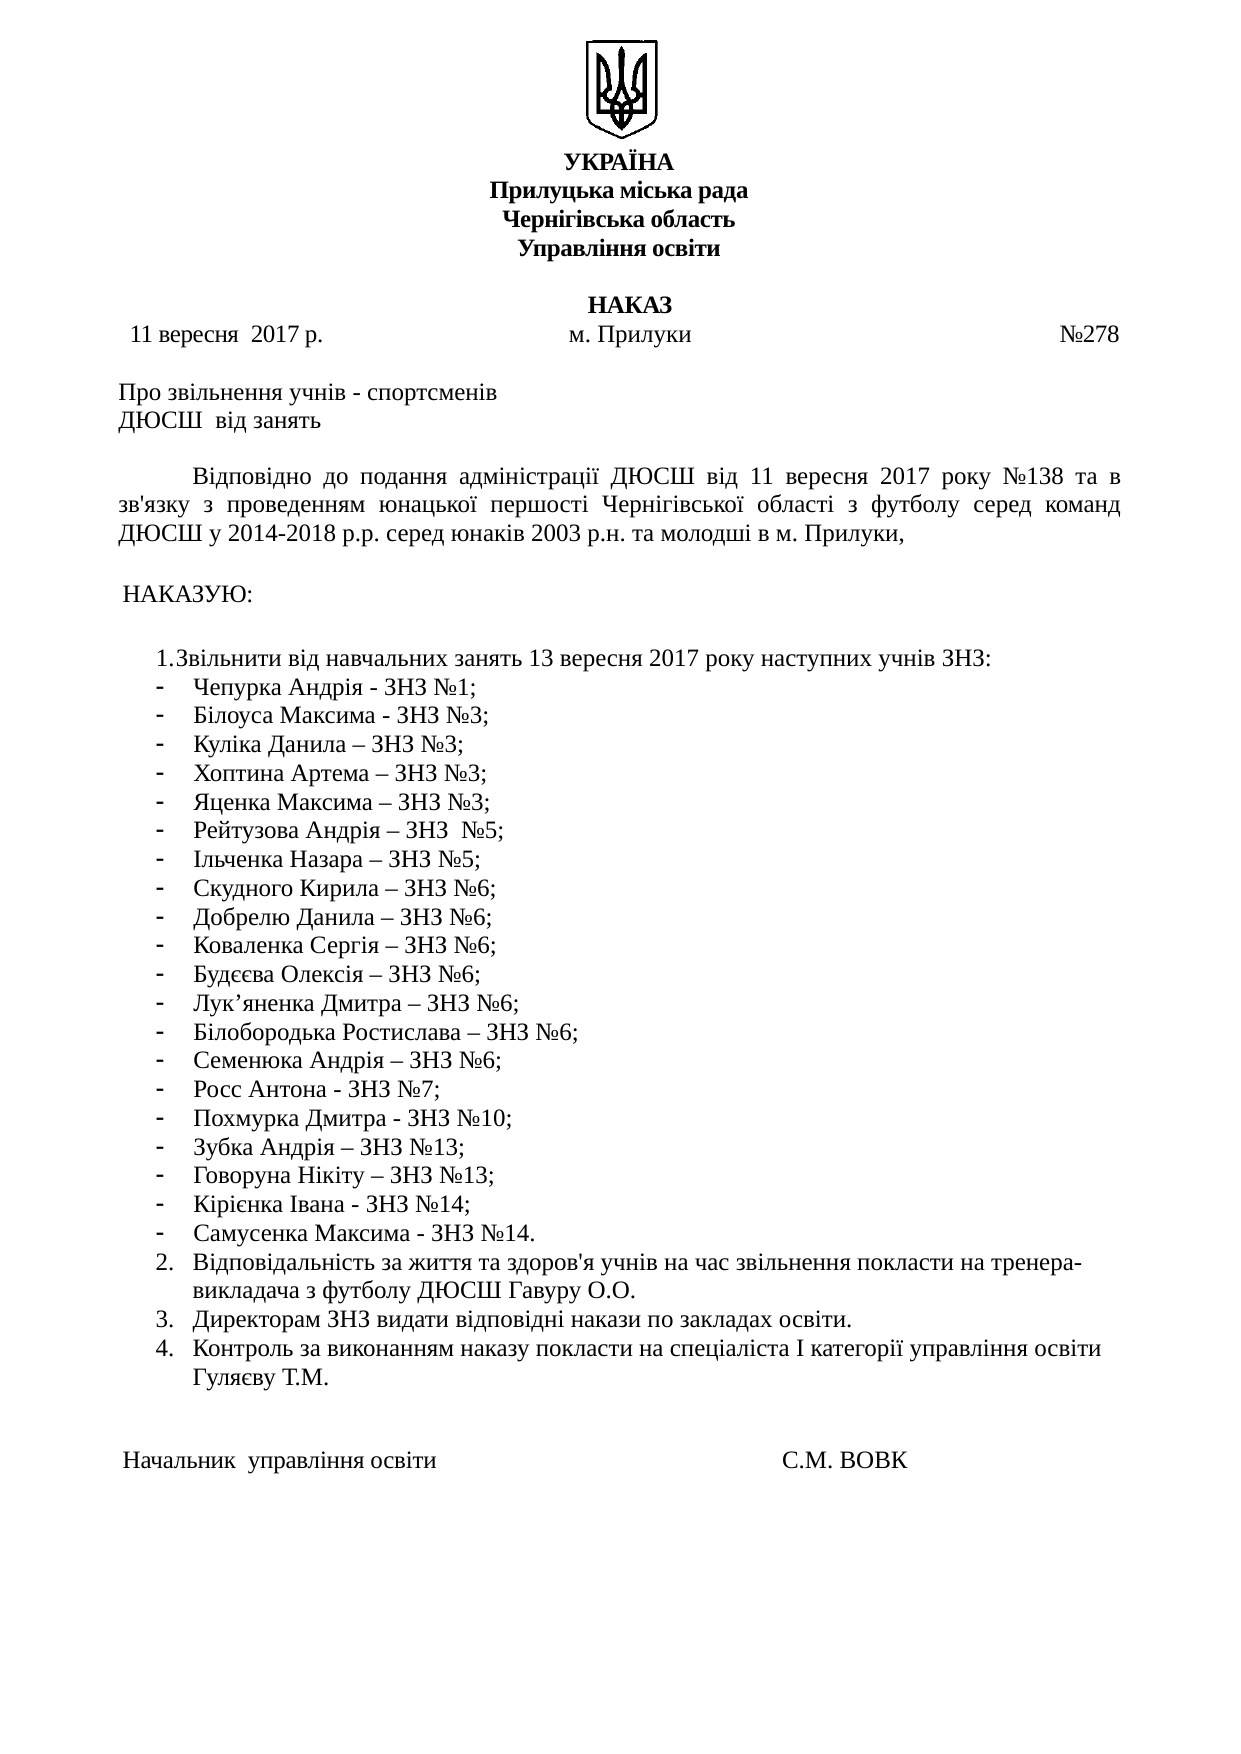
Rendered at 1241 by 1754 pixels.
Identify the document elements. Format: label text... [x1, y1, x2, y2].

list Зубка Андрія – ЗНЗ №13; [156, 1132, 1122, 1160]
list Кірієнка Івана - ЗНЗ №14; [156, 1189, 1122, 1218]
list Скудного Кирила – ЗНЗ №6; [156, 873, 1122, 902]
text ДЮСШ від занять [118, 406, 549, 434]
text УКРАЇНА [118, 147, 1120, 176]
list Директорам ЗНЗ видати відповідні накази по закладах освіти. [155, 1304, 1122, 1333]
list Куліка Данила – ЗНЗ №3; [156, 729, 1122, 758]
list Лук’яненка Дмитра – ЗНЗ №6; [156, 988, 1122, 1017]
list Коваленка Сергія – ЗНЗ №6; [156, 930, 1122, 959]
text Прилуцька міська рада [118, 176, 1120, 204]
list Білоуса Максима - ЗНЗ №3; [156, 700, 1122, 729]
list Контроль за виконанням наказу покласти на спеціаліста І категорії управління освіти Гуляєву Т.М. [155, 1333, 1122, 1390]
list Відповідальність за життя та здоров'я учнів на час звільнення покласти на тренера-викладача з футболу ДЮСШ Гавуру О.О. [155, 1247, 1122, 1304]
list Звільнити від навчальних занять 13 вересня 2017 року наступних учнів ЗНЗ: [156, 643, 1122, 672]
list Хоптина Артема – ЗНЗ №3; [156, 758, 1122, 787]
table_header 11 вересня 2017 р. [118, 291, 460, 348]
text Управління освіти [118, 233, 1120, 262]
list Будєєва Олексія – ЗНЗ №6; [156, 959, 1122, 988]
text Чернігівська область [118, 204, 1120, 233]
list Добрелю Данила – ЗНЗ №6; [156, 902, 1122, 930]
text НАКАЗУЮ: [122, 576, 1122, 609]
list Семенюка Андрія – ЗНЗ №6; [156, 1045, 1122, 1074]
picture [585, 39, 658, 139]
text Про звільнення учнів - спортсменів [118, 377, 1122, 406]
list Росс Антона - ЗНЗ №7; [156, 1074, 1122, 1103]
list Самусенка Максима - ЗНЗ №14. [156, 1218, 1122, 1247]
text Відповідно до подання адміністрації ДЮСШ від 11 вересня 2017 року №138 та в зв'язку з проведенням юнацької першості Чернігівської області з футболу серед команд ДЮСШ у 2014-2018 р.р. серед юнаків 2003 р.н. та молодші в м. Прилуки, [118, 461, 1122, 547]
list Говоруна Нікіту – ЗНЗ №13; [156, 1160, 1122, 1189]
list Ільченка Назара – ЗНЗ №5; [156, 844, 1122, 873]
list Білобородька Ростислава – ЗНЗ №6; [156, 1017, 1122, 1045]
list Рейтузова Андрія – ЗНЗ №5; [156, 815, 1122, 844]
list Чепурка Андрія - ЗНЗ №1; [156, 672, 1122, 700]
text Начальник управління освіти С.М. ВОВК [122, 1419, 1122, 1481]
list Похмурка Дмитра - ЗНЗ №10; [156, 1103, 1122, 1132]
table_header №278 [803, 291, 1133, 348]
list Яценка Максима – ЗНЗ №3; [156, 787, 1122, 815]
table_header НАКАЗ м. Прилуки [460, 291, 802, 348]
